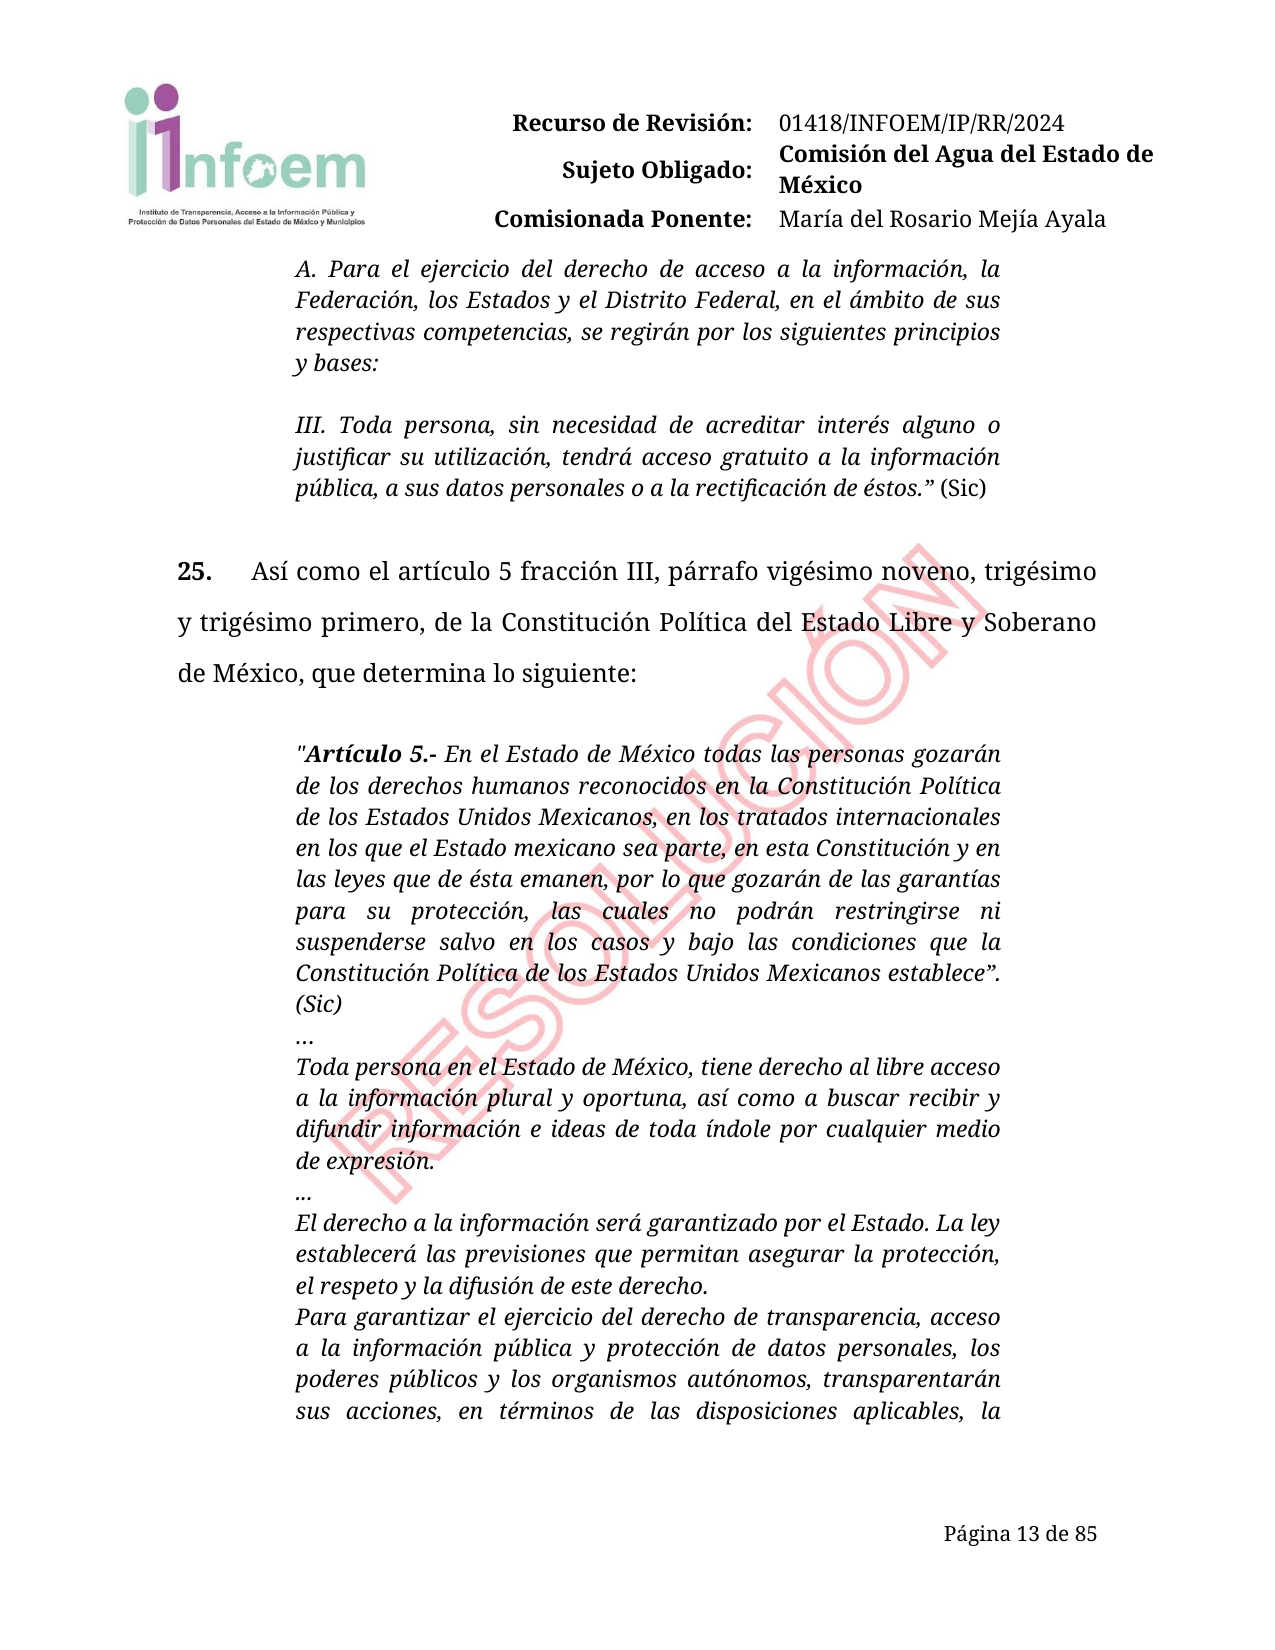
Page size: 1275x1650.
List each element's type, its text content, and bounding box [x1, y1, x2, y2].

picture [5, 23, 1275, 1650]
text Toda persona en el Estado de México, tiene derecho al libre acceso a la información plural y oportuna, así como a buscar recibir y difundir información e ideas de toda índole por cualquier medio de expresión. [295, 1051, 1004, 1176]
list Así como el artículo 5 fracción III, párrafo vigésimo noveno, trigésimo y trigésimo primero, de la Constitución Política del Estado Libre y Soberano de México, que determina lo siguiente: [177, 554, 1098, 690]
text A. Para el ejercicio del derecho de acceso a la información, la Federación, los Estados y el Distrito Federal, en el ámbito de sus respectivas competencias, se regirán por los siguientes principios y bases: [295, 253, 1004, 378]
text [295, 1301, 1004, 1426]
text "Artículo 5.- En el Estado de México todas las personas gozarán de los derechos humanos reconocidos en la Constitución Política de los Estados Unidos Mexicanos, en los tratados internacionales en los que el Estado mexicano sea parte, en esta Constitución y en las leyes que de ésta emanen, por lo que gozarán de las garantías para su protección, las cuales no podrán restringirse ni suspenderse salvo en los casos y bajo las condiciones que la Constitución Política de los Estados Unidos Mexicanos establece”.(Sic) [295, 738, 1004, 1020]
text … [295, 1020, 1004, 1051]
text III. Toda persona, sin necesidad de acreditar interés alguno o justificar su utilización, tendrá acceso gratuito a la información pública, a sus datos personales o a la rectificación de éstos.” (Sic) [295, 409, 1004, 503]
text ... [295, 1176, 1004, 1207]
text El derecho a la información será garantizado por el Estado. La ley establecerá las previsiones que permitan asegurar la protección, el respeto y la difusión de este derecho. [295, 1207, 1004, 1301]
